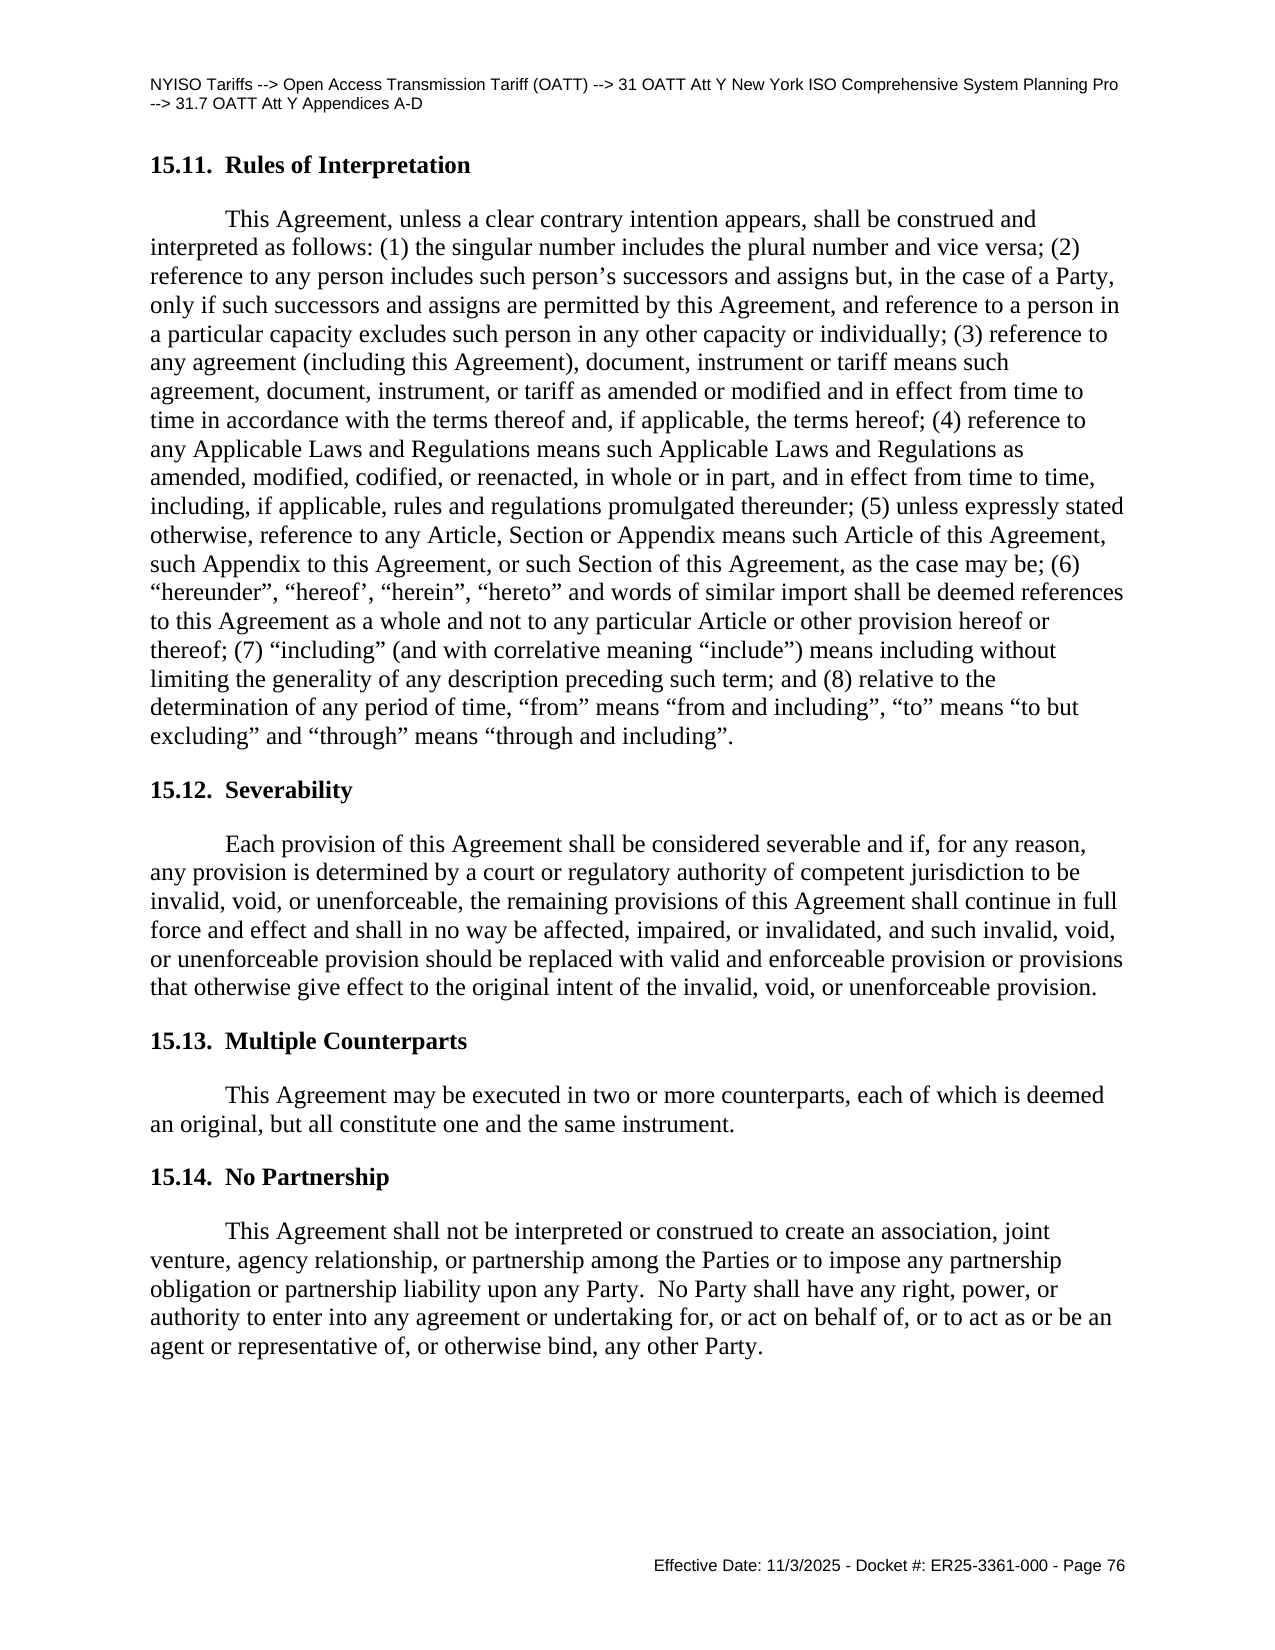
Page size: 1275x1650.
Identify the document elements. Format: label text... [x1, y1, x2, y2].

text 15.14. No Partnership [150, 1162, 1162, 1191]
text 15.11. Rules of Interpretation [150, 150, 1162, 179]
text Each provision of this Agreement shall be considered severable and if, for any reason, any provision is determined by a court or regulatory authority of competent jurisdiction to be invalid, void, or unenforceable, the remaining provisions of this Agreement shall continue in full force and effect and shall in no way be affected, impaired, or invalidated, and such invalid, void, or unenforceable provision should be replaced with valid and enforceable provision or provisions that otherwise give effect to the original intent of the invalid, void, or unenforceable provision. [150, 829, 1125, 1001]
text 15.12. Severability [150, 775, 1162, 804]
text 15.13. Multiple Counterparts [150, 1026, 1162, 1055]
text This Agreement, unless a clear contrary intention appears, shall be construed and interpreted as follows: (1) the singular number includes the plural number and vice versa; (2) reference to any person includes such person’s successors and assigns but, in the case of a Party, only if such successors and assigns are permitted by this Agreement, and reference to a person in a particular capacity excludes such person in any other capacity or individually; (3) reference to any agreement (including this Agreement), document, instrument or tariff means such agreement, document, instrument, or tariff as amended or modified and in effect from time to time in accordance with the terms thereof and, if applicable, the terms hereof; (4) reference to any Applicable Laws and Regulations means such Applicable Laws and Regulations as amended, modified, codified, or reenacted, in whole or in part, and in effect from time to time, including, if applicable, rules and regulations promulgated thereunder; (5) unless expressly stated otherwise, reference to any Article, Section or Appendix means such Article of this Agreement, such Appendix to this Agreement, or such Section of this Agreement, as the case may be; (6) “hereunder”, “hereof’, “herein”, “hereto” and words of similar import shall be deemed references to this Agreement as a whole and not to any particular Article or other provision hereof or thereof; (7) “including” (and with correlative meaning “include”) means including without limiting the generality of any description preceding such term; and (8) relative to the determination of any period of time, “from” means “from and including”, “to” means “to but excluding” and “through” means “through and including”. [150, 204, 1125, 750]
text This Agreement may be executed in two or more counterparts, each of which is deemed an original, but all constitute one and the same instrument. [150, 1080, 1125, 1137]
text This Agreement shall not be interpreted or construed to create an association, joint venture, agency relationship, or partnership among the Parties or to impose any partnership obligation or partnership liability upon any Party. No Party shall have any right, power, or authority to enter into any agreement or undertaking for, or act on behalf of, or to act as or be an agent or representative of, or otherwise bind, any other Party. [150, 1216, 1125, 1360]
